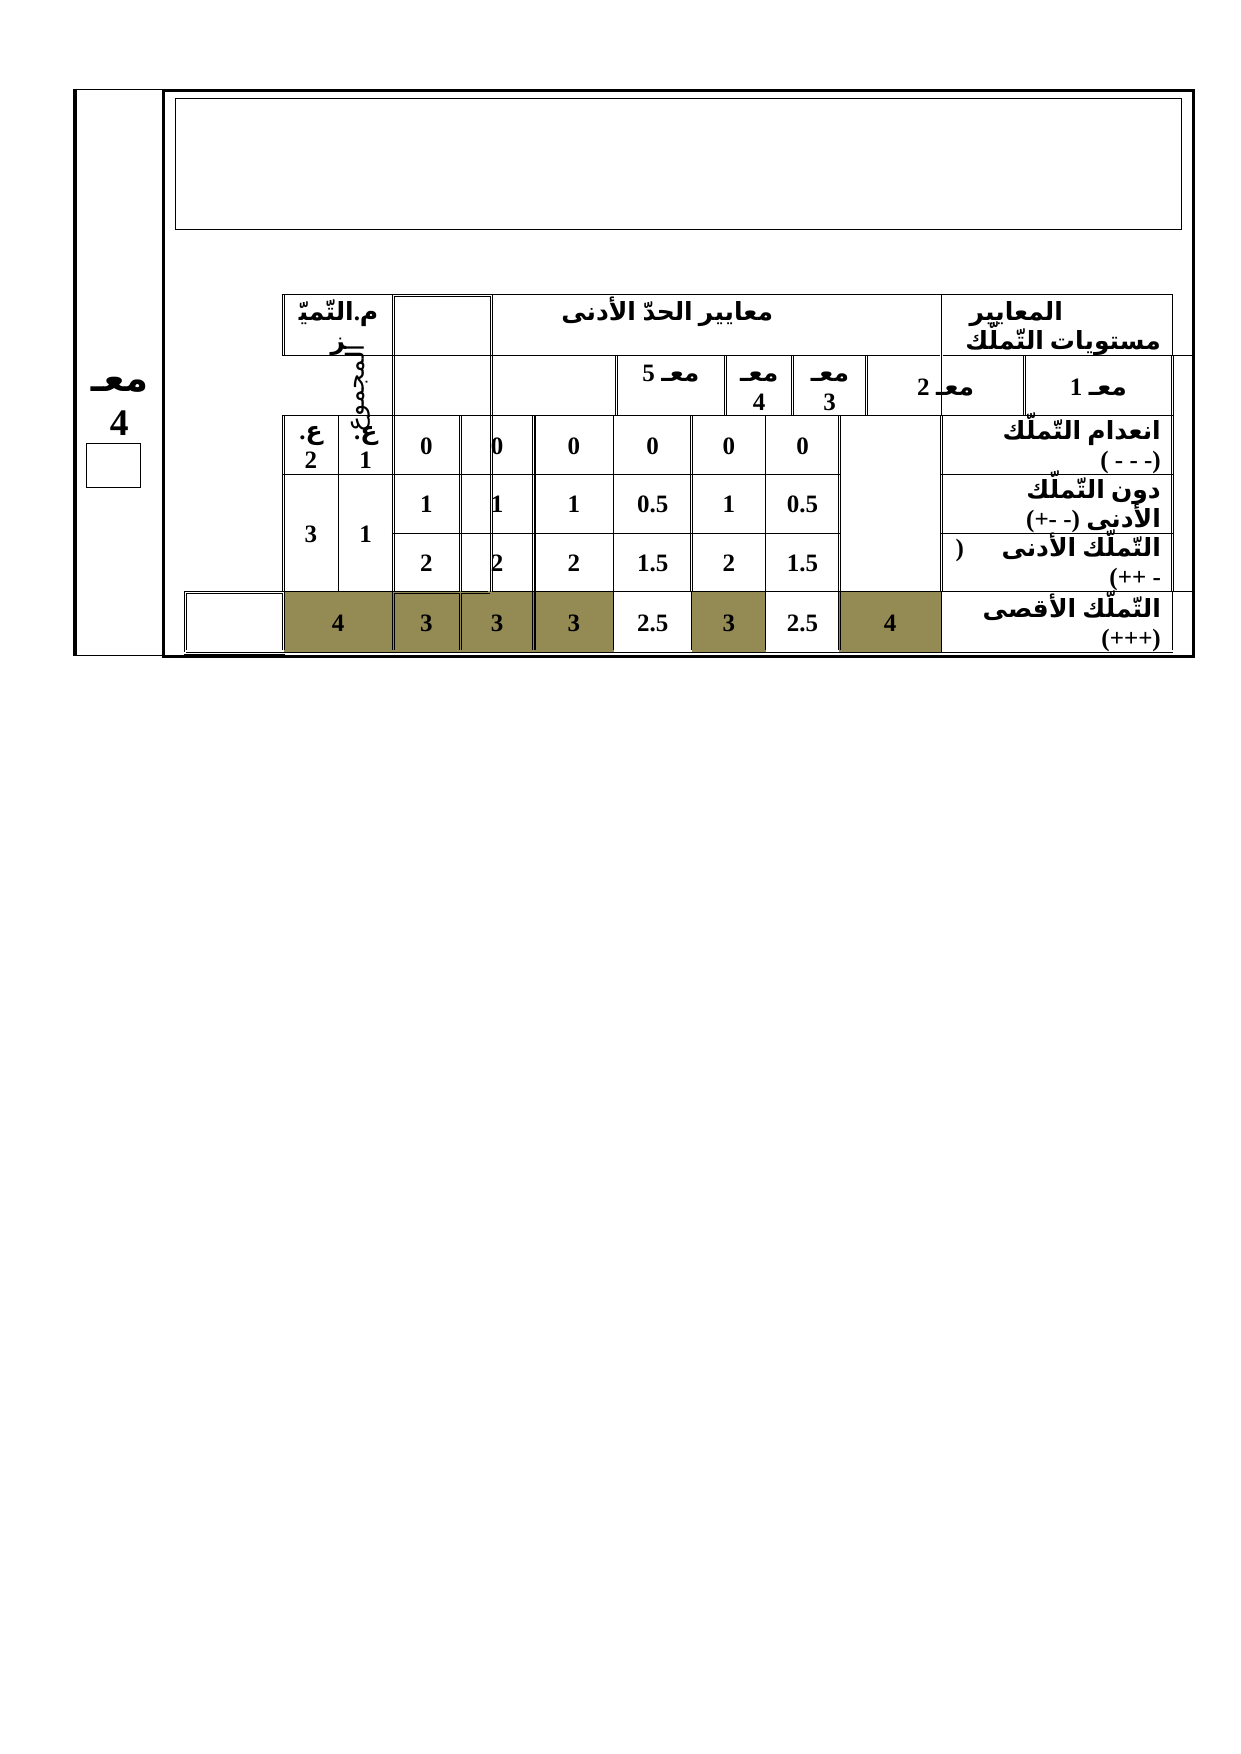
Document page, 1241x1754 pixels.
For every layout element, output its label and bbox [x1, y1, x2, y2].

table_header [165, 92, 1192, 655]
table_header [77, 90, 162, 655]
